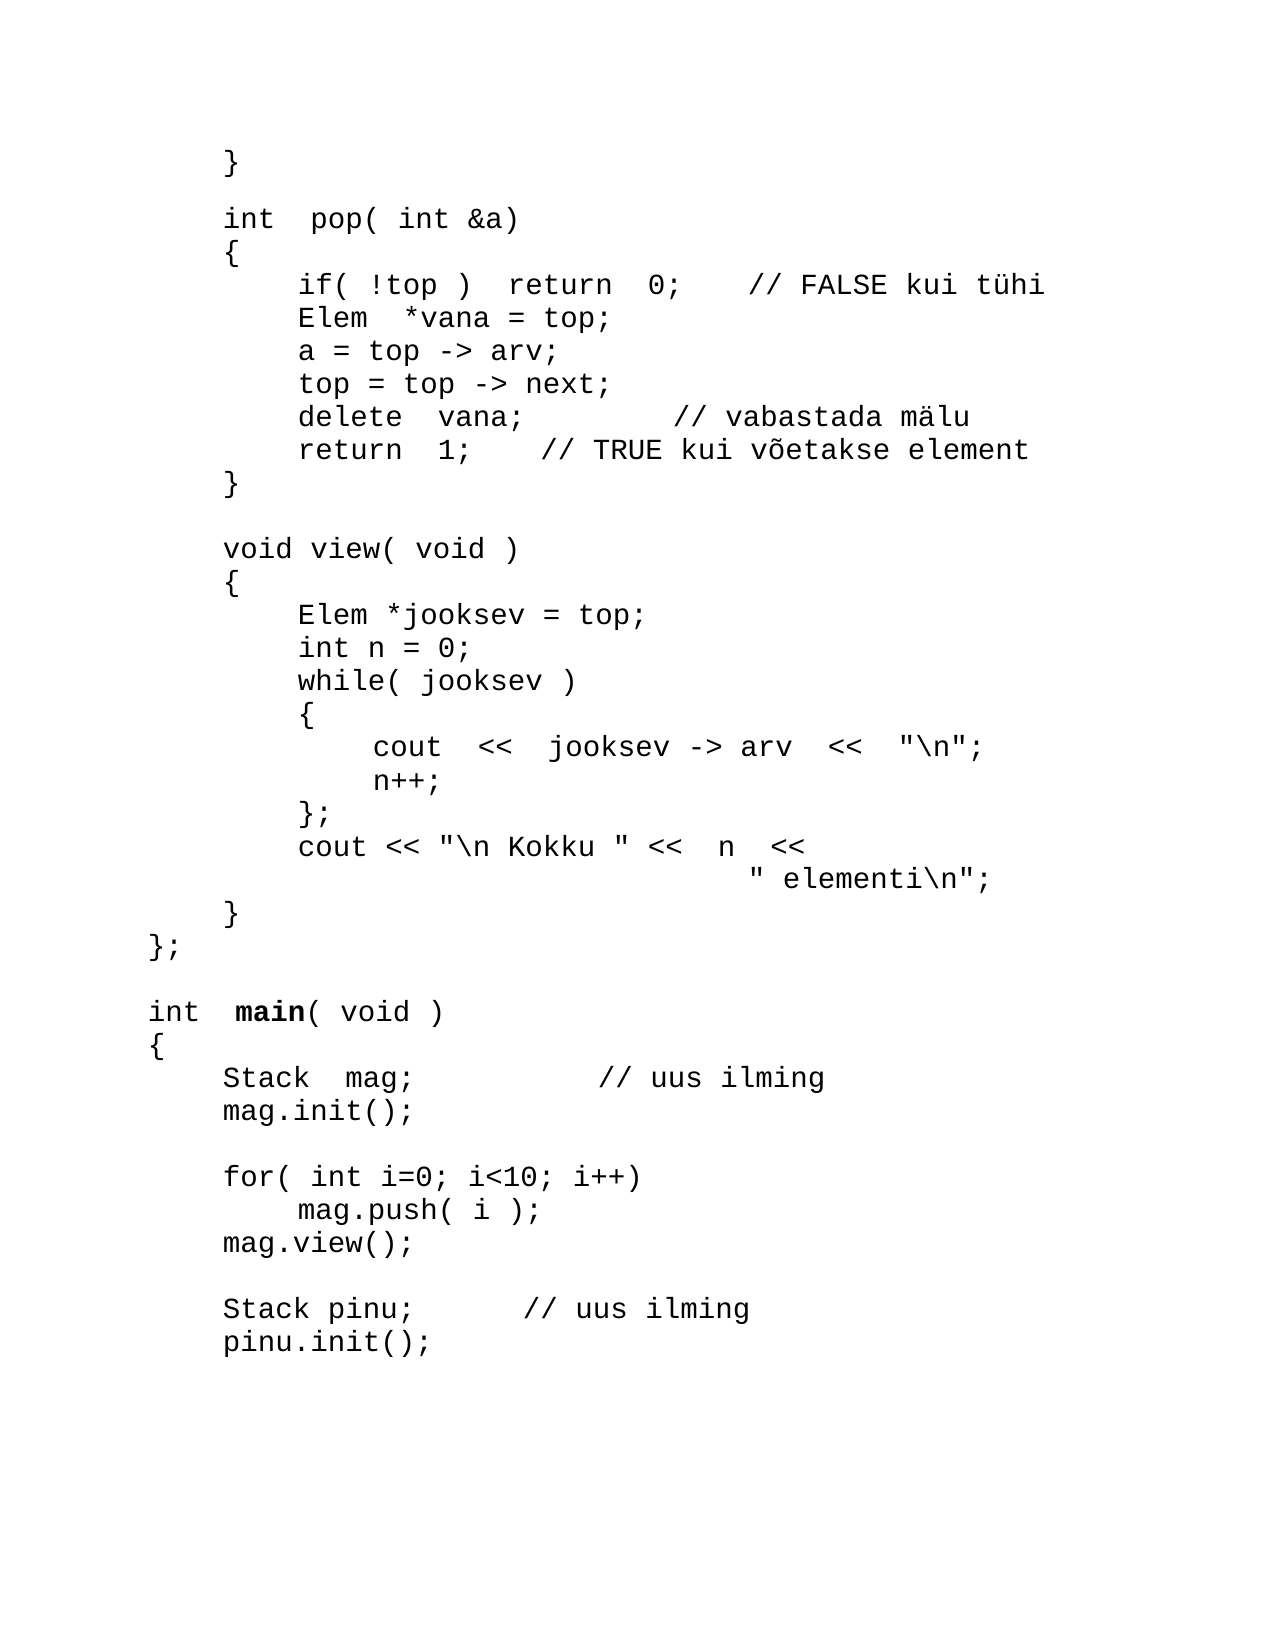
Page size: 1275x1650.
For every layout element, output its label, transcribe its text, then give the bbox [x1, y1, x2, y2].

text { [148, 1030, 1127, 1063]
text Stack pinu; // uus ilming [148, 1294, 1127, 1327]
text { [148, 567, 1127, 601]
text }; [148, 799, 1127, 832]
text while( jooksev ) [148, 667, 1127, 699]
text Elem *jooksev = top; [148, 601, 1127, 633]
text { [148, 237, 1127, 270]
text int main( void ) [148, 997, 1127, 1030]
text } [148, 898, 1127, 931]
text { [148, 699, 1127, 733]
text cout << "\n Kokku " << n << [148, 832, 1127, 865]
text }; [148, 931, 1127, 964]
text int n = 0; [148, 633, 1127, 667]
text if( !top ) return 0; // FALSE kui tühi [148, 270, 1127, 303]
text pinu.init(); [148, 1327, 1127, 1360]
text } [148, 148, 1127, 181]
text delete vana; // vabastada mälu [148, 402, 1127, 435]
text Elem *vana = top; [148, 303, 1127, 336]
text Stack mag; // uus ilming [148, 1063, 1127, 1096]
text mag.push( i ); [148, 1195, 1127, 1228]
text mag.view(); [148, 1228, 1127, 1261]
text void view( void ) [148, 534, 1127, 567]
text top = top -> next; [148, 369, 1127, 402]
text return 1; // TRUE kui võetakse element [148, 435, 1127, 468]
text " elementi\n"; [673, 865, 1127, 898]
text a = top -> arv; [148, 336, 1127, 369]
text } [148, 468, 1127, 501]
text cout << jooksev -> arv << "\n"; [148, 733, 1127, 766]
text int pop( int &a) [148, 204, 1127, 237]
text for( int i=0; i<10; i++) [148, 1162, 1127, 1195]
text n++; [148, 766, 1127, 799]
text mag.init(); [148, 1096, 1127, 1129]
